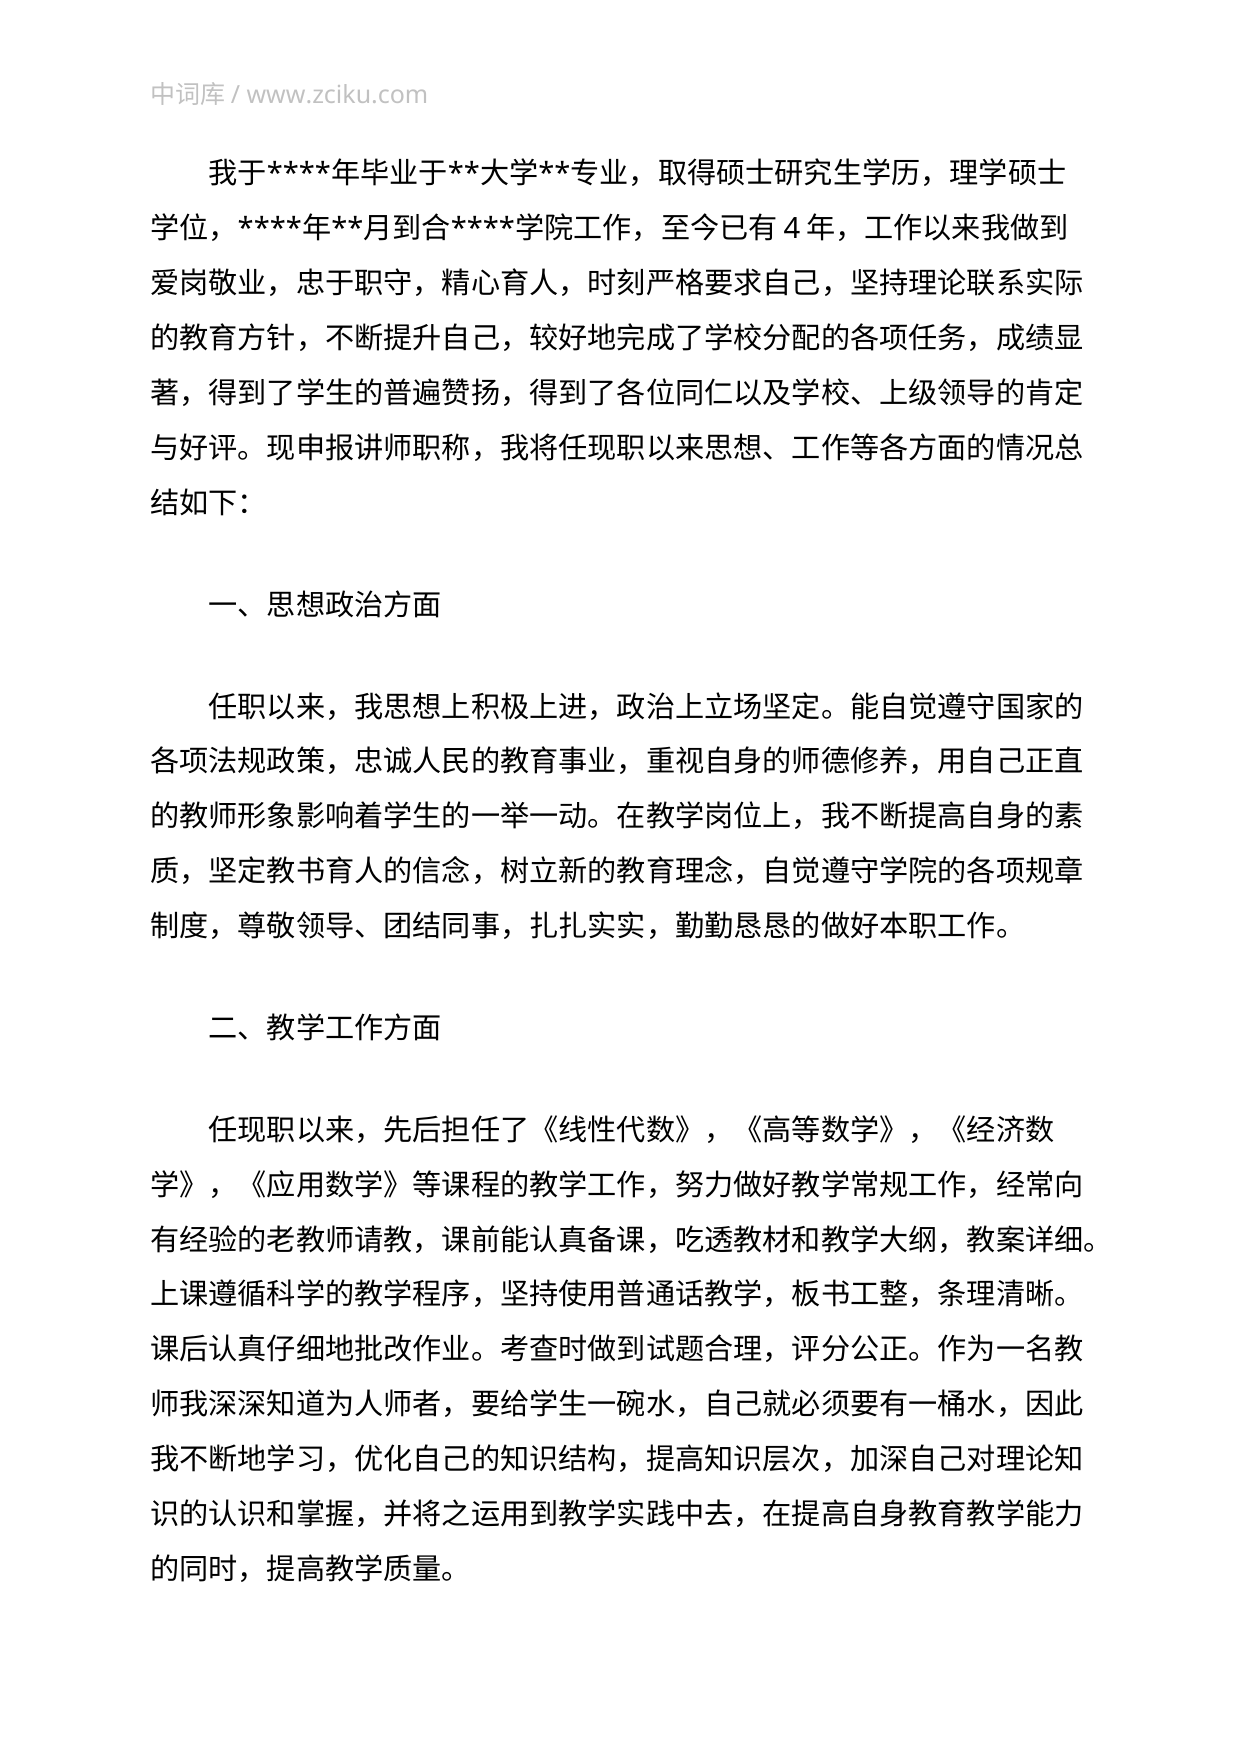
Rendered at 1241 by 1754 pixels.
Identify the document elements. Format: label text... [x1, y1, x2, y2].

text 一、思想政治方面 [150, 581, 1090, 624]
text 任现职以来，先后担任了《线性代数》，《高等数学》，《经济数学》，《应用数学》等课程的教学工作，努力做好教学常规工作，经常向有经验的老教师请教，课前能认真备课，吃透教材和教学大纲，教案详细。上课遵循科学的教学程序，坚持使用普通话教学，板书工整，条理清晰。课后认真仔细地批改作业。考查时做到试题合理，评分公正。作为一名教师我深深知道为人师者，要给学生一碗水，自己就必须要有一桶水，因此我不断地学习，优化自己的知识结构，提高知识层次，加深自己对理论知识的认识和掌握，并将之运用到教学实践中去，在提高自身教育教学能力的同时，提高教学质量。 [150, 1106, 1090, 1588]
text 我于****年毕业于**大学**专业，取得硕士研究生学历，理学硕士学位，****年**月到合****学院工作，至今已有4年，工作以来我做到爱岗敬业，忠于职守，精心育人，时刻严格要求自己，坚持理论联系实际的教育方针，不断提升自己，较好地完成了学校分配的各项任务，成绩显著，得到了学生的普遍赞扬，得到了各位同仁以及学校、上级领导的肯定与好评。现申报讲师职称，我将任现职以来思想、工作等各方面的情况总结如下： [150, 150, 1090, 522]
text 任职以来，我思想上积极上进，政治上立场坚定。能自觉遵守国家的各项法规政策，忠诚人民的教育事业，重视自身的师德修养，用自己正直的教师形象影响着学生的一举一动。在教学岗位上，我不断提高自身的素质，坚定教书育人的信念，树立新的教育理念，自觉遵守学院的各项规章制度，尊敬领导、团结同事，扎扎实实，勤勤恳恳的做好本职工作。 [150, 683, 1090, 945]
text 二、教学工作方面 [150, 1004, 1090, 1047]
